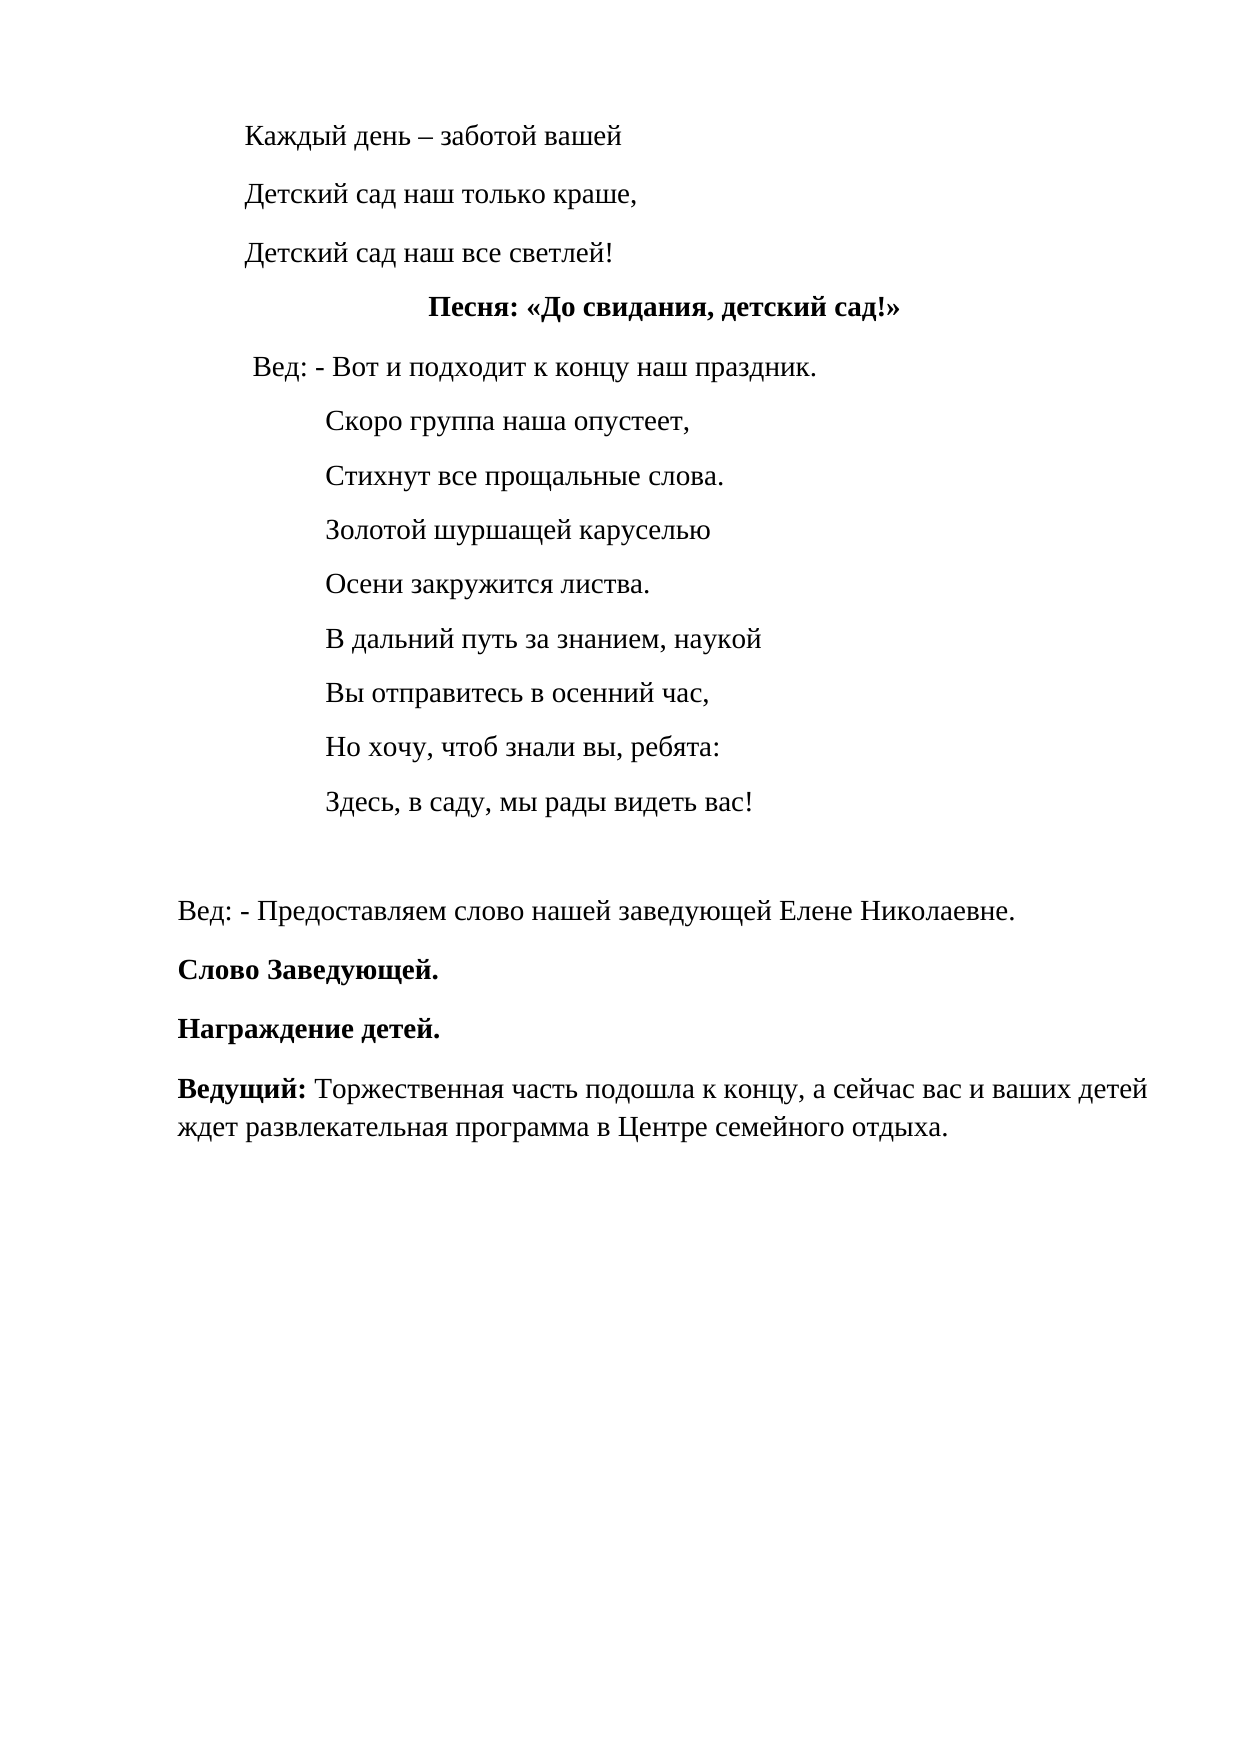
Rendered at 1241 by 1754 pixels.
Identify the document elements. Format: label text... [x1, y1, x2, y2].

text Песня: «До свидания, детский сад!» [177, 289, 1152, 323]
text Стихнут все прощальные слова. [252, 458, 1152, 491]
text Слово Заведующей. [177, 952, 1152, 986]
text Награждение детей. [177, 1011, 1152, 1045]
text Золотой шуршащей каруселью [252, 512, 1152, 546]
text Осени закружится листва. [252, 566, 1152, 600]
text Каждый день – заботой вашей [244, 118, 1152, 152]
text Здесь, в саду, мы рады видеть вас! [252, 784, 1152, 817]
text Но хочу, чтоб знали вы, ребята: [252, 729, 1152, 763]
text Детский сад наш все светлей! [244, 235, 1152, 269]
text Вед: - Предоставляем слово нашей заведующей Елене Николаевне. [177, 893, 1152, 926]
text В дальний путь за знанием, наукой [252, 621, 1152, 654]
text Ведущий: Торжественная часть подошла к концу, а сейчас вас и ваших детей ждет развлекательная программа в Центре семейного отдыха. [177, 1071, 1152, 1143]
text Вы отправитесь в осенний час, [252, 675, 1152, 709]
text Детский сад наш только краше, [244, 177, 1152, 210]
text Скоро группа наша опустеет, [252, 403, 1152, 437]
text Вед: - Вот и подходит к концу наш праздник. [252, 349, 1152, 382]
